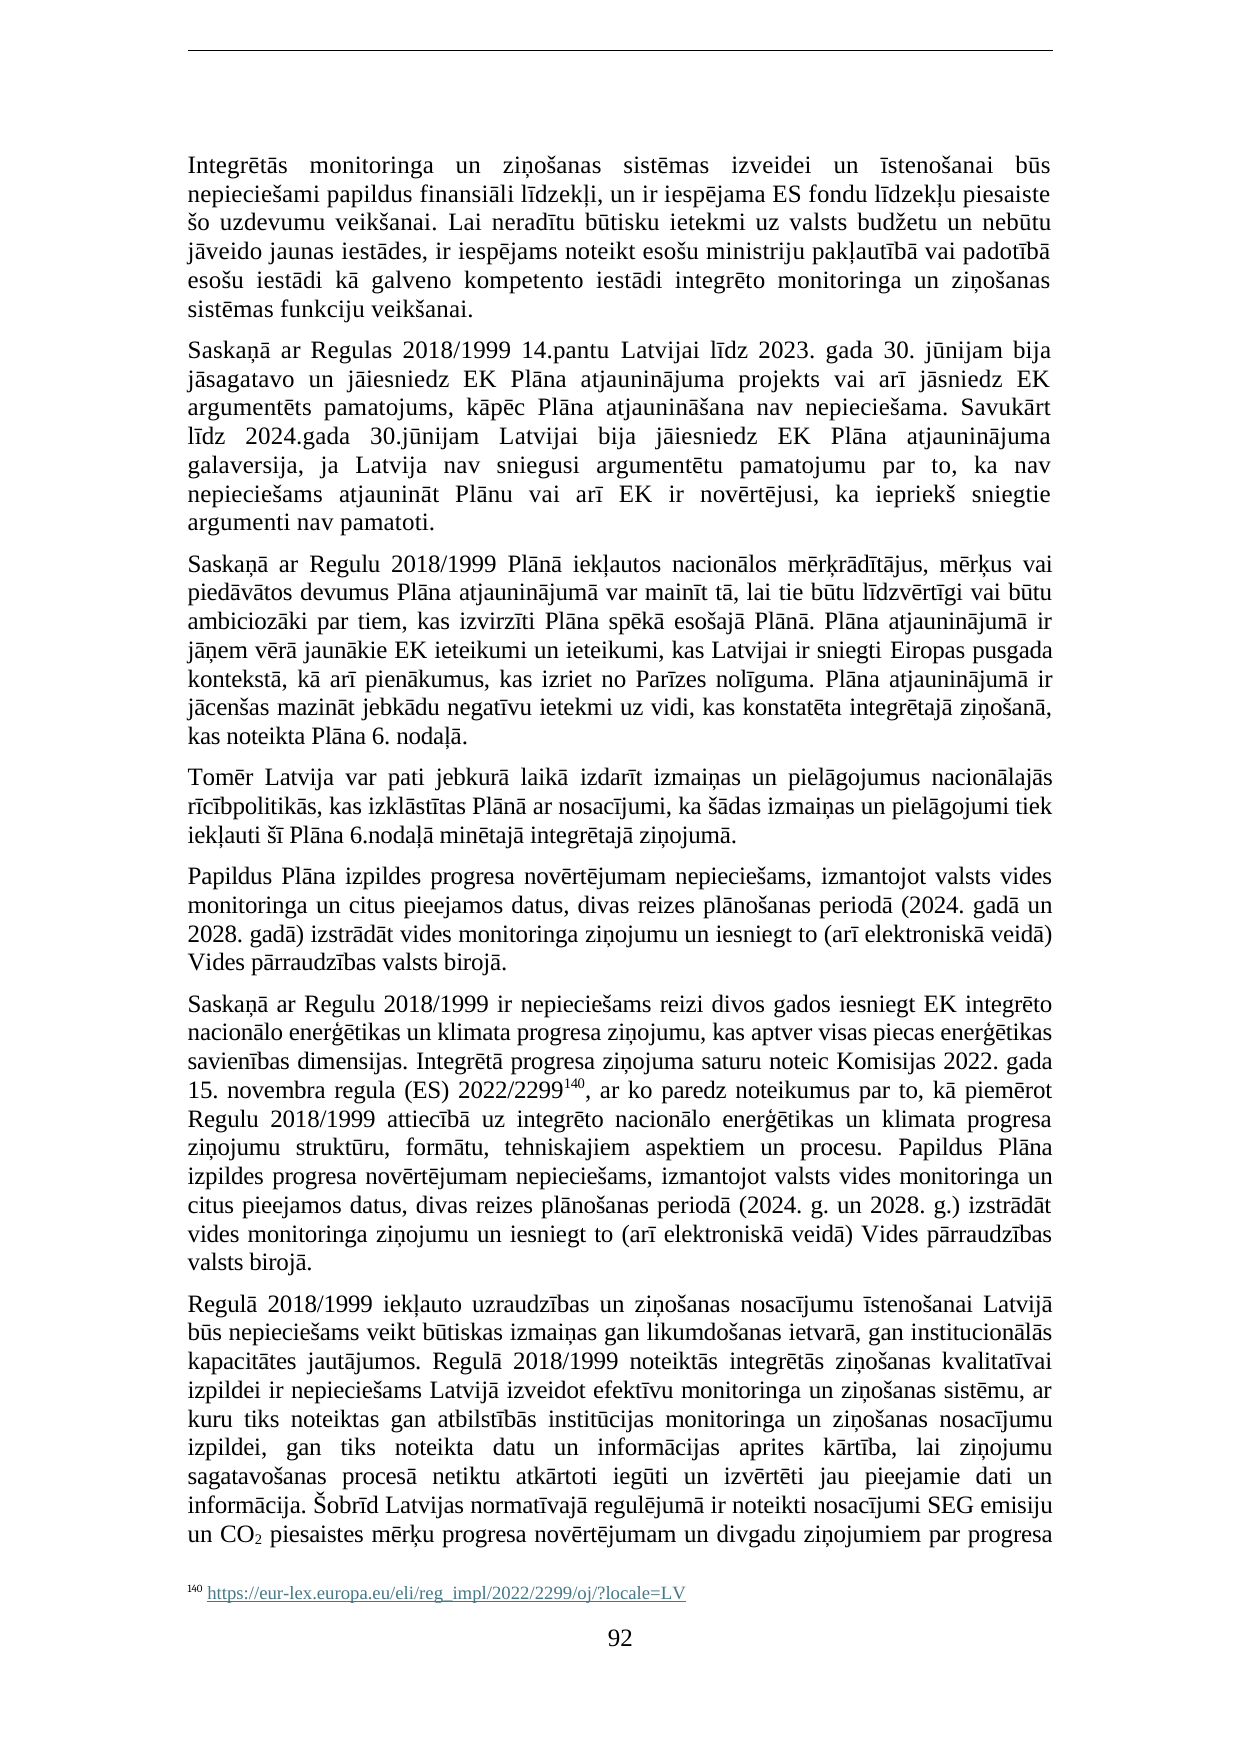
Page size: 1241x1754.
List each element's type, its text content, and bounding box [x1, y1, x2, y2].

text Saskaņā ar Regulu 2018/1999 Plānā iekļautos nacionālos mērķrādītājus, mērķus vai piedāvātos devumus Plāna atjauninājumā var mainīt tā, lai tie būtu līdzvērtīgi vai būtu ambiciozāki par tiem, kas izvirzīti Plāna spēkā esošajā Plānā. Plāna atjauninājumā ir jāņem vērā jaunākie EK ieteikumi un ieteikumi, kas Latvijai ir sniegti Eiropas pusgada kontekstā, kā arī pienākumus, kas izriet no Parīzes nolīguma. Plāna atjauninājumā ir jācenšas mazināt jebkādu negatīvu ietekmi uz vidi, kas konstatēta integrētajā ziņošanā, kas noteikta Plāna 6. nodaļā. [187, 549, 1053, 750]
text Saskaņā ar Regulu 2018/1999 ir nepieciešams reizi divos gados iesniegt EK integrēto nacionālo enerģētikas un klimata progresa ziņojumu, kas aptver visas piecas enerģētikas savienības dimensijas. Integrētā progresa ziņojuma saturu noteic Komisijas 2022. gada 15. novembra regula (ES) 2022/2299, ar ko paredz noteikumus par to, kā piemērot Regulu 2018/1999 attiecībā uz integrēto nacionālo enerģētikas un klimata progresa ziņojumu struktūru, formātu, tehniskajiem aspektiem un procesu. Papildus Plāna izpildes progresa novērtējumam nepieciešams, izmantojot valsts vides monitoringa un citus pieejamos datus, divas reizes plānošanas periodā (2024. g. un 2028. g.) izstrādāt vides monitoringa ziņojumu un iesniegt to (arī elektroniskā veidā) Vides pārraudzības valsts birojā. [187, 989, 1053, 1276]
text Integrētās monitoringa un ziņošanas sistēmas izveidei un īstenošanai būs nepieciešami papildus finansiāli līdzekļi, un ir iespējama ES fondu līdzekļu piesaiste šo uzdevumu veikšanai. Lai neradītu būtisku ietekmi uz valsts budžetu un nebūtu jāveido jaunas iestādes, ir iespējams noteikt esošu ministriju pakļautībā vai padotībā esošu iestādi kā galveno kompetento iestādi integrēto monitoringa un ziņošanas sistēmas funkciju veikšanai. [187, 150, 1053, 322]
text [187, 1289, 1053, 1547]
text Saskaņā ar Regulas 2018/1999 14.pantu Latvijai līdz 2023. gada 30. jūnijam bija jāsagatavo un jāiesniedz EK Plāna atjauninājuma projekts vai arī jāsniedz EK argumentēts pamatojums, kāpēc Plāna atjaunināšana nav nepieciešama. Savukārt līdz 2024.gada 30.jūnijam Latvijai bija jāiesniedz EK Plāna atjauninājuma galaversija, ja Latvija nav sniegusi argumentētu pamatojumu par to, ka nav nepieciešams atjaunināt Plānu vai arī EK ir novērtējusi, ka iepriekš sniegtie argumenti nav pamatoti. [187, 335, 1053, 536]
text Tomēr Latvija var pati jebkurā laikā izdarīt izmaiņas un pielāgojumus nacionālajās rīcībpolitikās, kas izklāstītas Plānā ar nosacījumi, ka šādas izmaiņas un pielāgojumi tiek iekļauti šī Plāna 6.nodaļā minētajā integrētajā ziņojumā. [187, 762, 1053, 849]
text Papildus Plāna izpildes progresa novērtējumam nepieciešams, izmantojot valsts vides monitoringa un citus pieejamos datus, divas reizes plānošanas periodā (2024. gadā un 2028. gadā) izstrādāt vides monitoringa ziņojumu un iesniegt to (arī elektroniskā veidā) Vides pārraudzības valsts birojā. [187, 861, 1053, 976]
